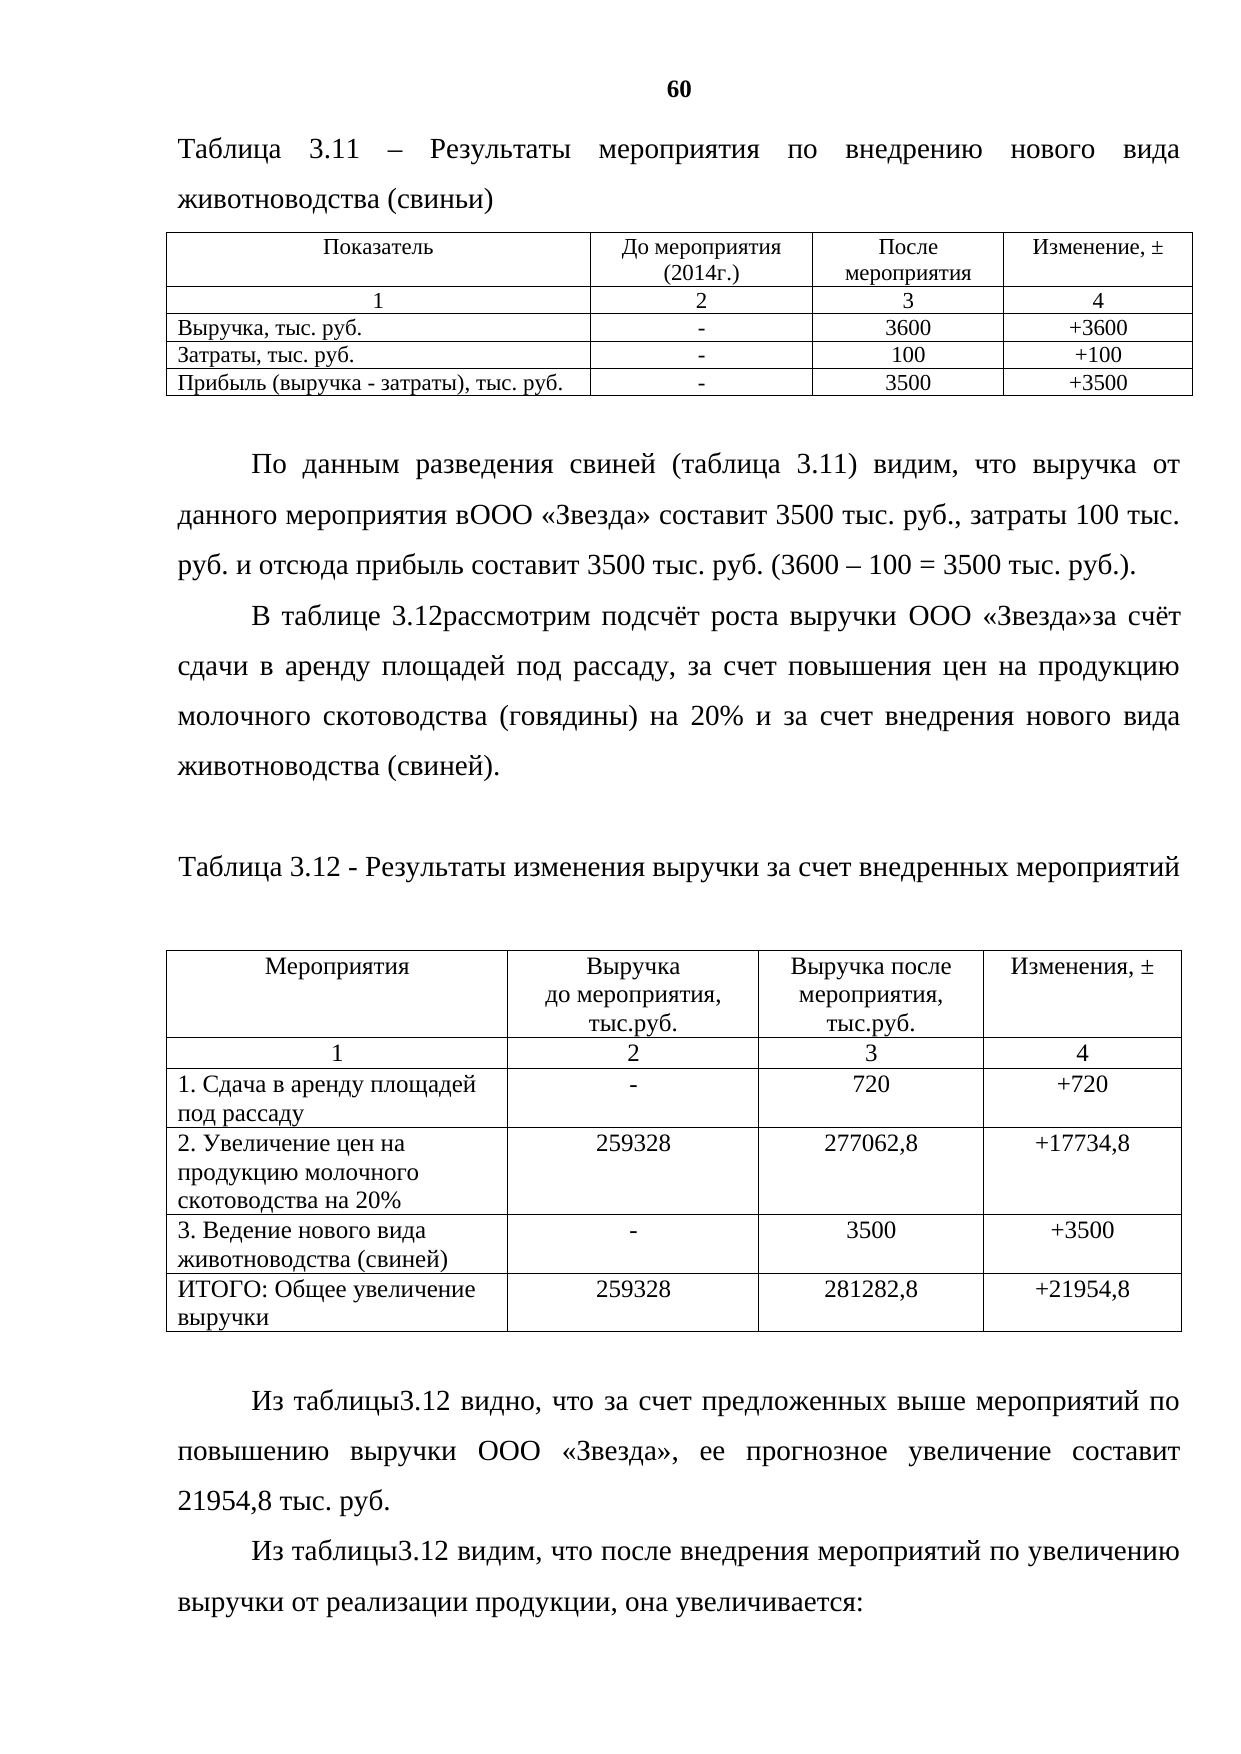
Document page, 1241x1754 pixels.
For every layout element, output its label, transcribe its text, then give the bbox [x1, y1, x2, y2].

text Из таблицы3.12 видим, что после внедрения мероприятий по увеличению выручки от реализации продукции, она увеличивается: [177, 1533, 1181, 1617]
table_cell Выручка, тыс. руб. [167, 314, 590, 341]
table_header Показатель [167, 233, 590, 286]
table_cell 259328 [508, 1274, 758, 1331]
table_cell 4 [1004, 287, 1192, 313]
table_header Изменения, ± [984, 951, 1181, 1037]
table_cell 277062,8 [759, 1128, 983, 1214]
table_cell +3500 [984, 1215, 1181, 1273]
table_cell 3500 [813, 369, 1003, 395]
table_cell +17734,8 [984, 1128, 1181, 1214]
table_cell 2 [591, 287, 812, 313]
table_cell +100 [1004, 342, 1192, 368]
table_cell 1 [167, 287, 590, 313]
table_cell Затраты, тыс. руб. [167, 342, 590, 368]
table_cell 259328 [508, 1128, 758, 1214]
table_cell 3. Ведение нового вида животноводства (свиней) [167, 1215, 507, 1273]
table_cell 3 [759, 1038, 983, 1068]
text Таблица 3.12 - Результаты изменения выручки за счет внедренных мероприятий [177, 849, 1181, 883]
table_cell ИТОГО: Общее увеличение выручки [167, 1274, 507, 1331]
table_cell - [508, 1069, 758, 1127]
table_header Выручка после мероприятия, тыс.руб. [759, 951, 983, 1037]
text В таблице 3.12рассмотрим подсчёт роста выручки ООО «Звезда»за счёт сдачи в аренду площадей под рассаду, за счет повышения цен на продукцию молочного скотоводства (говядины) на 20% и за счет внедрения нового вида животноводства (свиней). [177, 598, 1181, 782]
table_cell 3600 [813, 314, 1003, 341]
table_cell +3500 [1004, 369, 1192, 395]
table_cell - [591, 342, 812, 368]
table_cell - [508, 1215, 758, 1273]
table_cell +3600 [1004, 314, 1192, 341]
table_cell - [591, 314, 812, 341]
table_cell +720 [984, 1069, 1181, 1127]
table_cell 2. Увеличение цен на продукцию молочного скотоводства на 20% [167, 1128, 507, 1214]
table_header До мероприятия (2014г.) [591, 233, 812, 286]
table_cell +21954,8 [984, 1274, 1181, 1331]
table_cell 4 [984, 1038, 1181, 1068]
table_cell - [591, 369, 812, 395]
table_cell 1 [167, 1038, 507, 1068]
table_header Мероприятия [167, 951, 507, 1037]
text Таблица 3.11 – Результаты мероприятия по внедрению нового вида животноводства (свиньи) [177, 131, 1181, 215]
table_cell 720 [759, 1069, 983, 1127]
text По данным разведения свиней (таблица 3.11) видим, что выручка от данного мероприятия вООО «Звезда» составит 3500 тыс. руб., затраты 100 тыс. руб. и отсюда прибыль составит 3500 тыс. руб. (3600 – 100 = 3500 тыс. руб.). [177, 447, 1181, 581]
table_cell Прибыль (выручка - затраты), тыс. руб. [167, 369, 590, 395]
table_header Изменение, ± [1004, 233, 1192, 286]
table_cell 100 [813, 342, 1003, 368]
text Из таблицы3.12 видно, что за счет предложенных выше мероприятий по повышению выручки ООО «Звезда», ее прогнозное увеличение составит 21954,8 тыс. руб. [177, 1383, 1181, 1517]
table_cell 3 [813, 287, 1003, 313]
table_cell 3500 [759, 1215, 983, 1273]
table_cell 2 [508, 1038, 758, 1068]
table_header После мероприятия [813, 233, 1003, 286]
table_cell 281282,8 [759, 1274, 983, 1331]
table_header Выручка до мероприятия, тыс.руб. [508, 951, 758, 1037]
table_cell 1. Сдача в аренду площадей под рассаду [167, 1069, 507, 1127]
